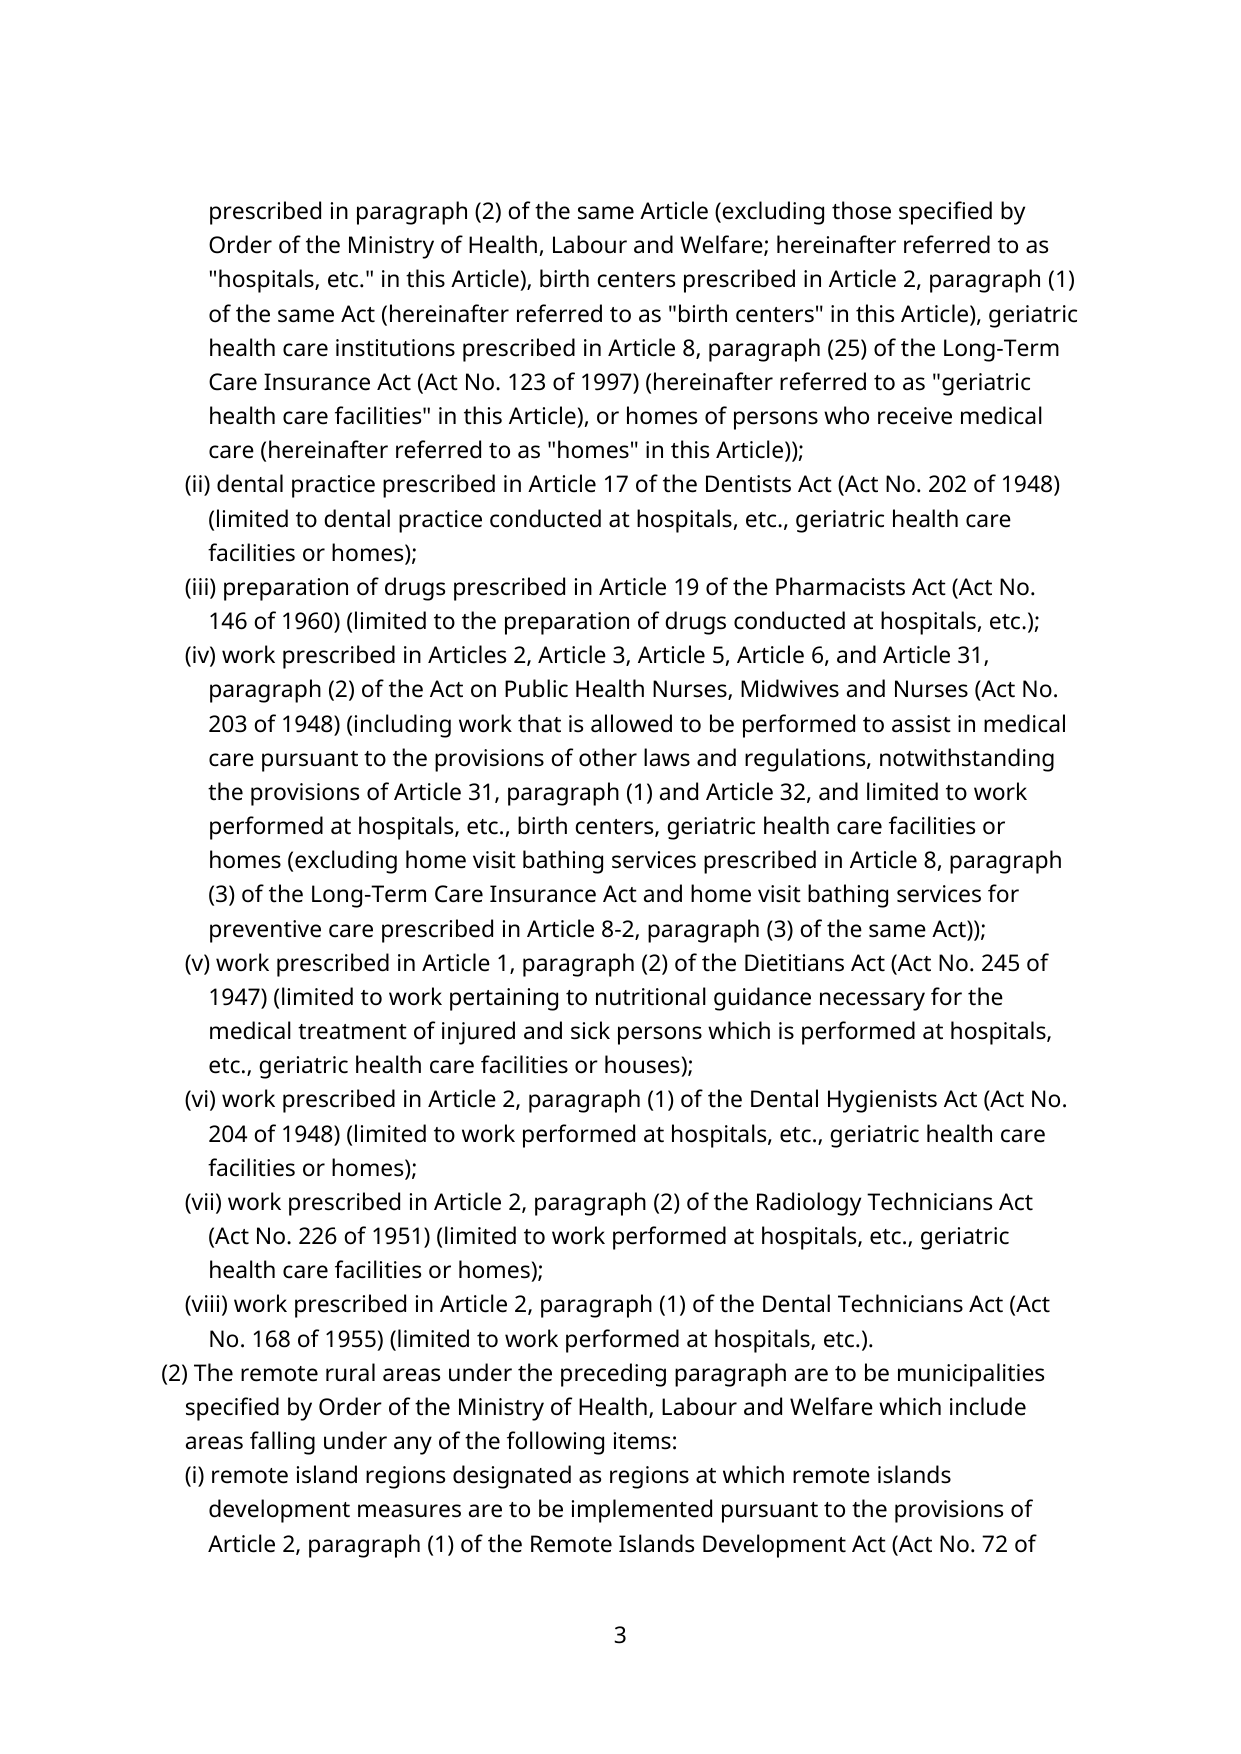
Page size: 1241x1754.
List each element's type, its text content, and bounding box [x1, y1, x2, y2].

text (v) work prescribed in Article 1, paragraph (2) of the Dietitians Act (Act No. 245 of 1947) (limited to work pertaining to nutritional guidance necessary for the medical treatment of injured and sick persons which is performed at hospitals, etc., geriatric health care facilities or houses); [184, 945, 1079, 1082]
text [184, 194, 1079, 467]
text (iv) work prescribed in Articles 2, Article 3, Article 5, Article 6, and Article 31, paragraph (2) of the Act on Public Health Nurses, Midwives and Nurses (Act No. 203 of 1948) (including work that is allowed to be performed to assist in medical care pursuant to the provisions of other laws and regulations, notwithstanding the provisions of Article 31, paragraph (1) and Article 32, and limited to work performed at hospitals, etc., birth centers, geriatric health care facilities or homes (excluding home visit bathing services prescribed in Article 8, paragraph (3) of the Long-Term Care Insurance Act and home visit bathing services for preventive care prescribed in Article 8-2, paragraph (3) of the same Act)); [184, 638, 1079, 945]
text (vi) work prescribed in Article 2, paragraph (1) of the Dental Hygienists Act (Act No. 204 of 1948) (limited to work performed at hospitals, etc., geriatric health care facilities or homes); [184, 1082, 1079, 1184]
text (vii) work prescribed in Article 2, paragraph (2) of the Radiology Technicians Act (Act No. 226 of 1951) (limited to work performed at hospitals, etc., geriatric health care facilities or homes); [184, 1184, 1079, 1287]
text (ii) dental practice prescribed in Article 17 of the Dentists Act (Act No. 202 of 1948) (limited to dental practice conducted at hospitals, etc., geriatric health care facilities or homes); [184, 467, 1079, 569]
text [184, 1458, 1079, 1560]
text (2) The remote rural areas under the preceding paragraph are to be municipalities specified by Order of the Ministry of Health, Labour and Welfare which include areas falling under any of the following items: [161, 1355, 1079, 1458]
text (viii) work prescribed in Article 2, paragraph (1) of the Dental Technicians Act (Act No. 168 of 1955) (limited to work performed at hospitals, etc.). [184, 1287, 1079, 1355]
text (iii) preparation of drugs prescribed in Article 19 of the Pharmacists Act (Act No. 146 of 1960) (limited to the preparation of drugs conducted at hospitals, etc.); [184, 569, 1079, 638]
